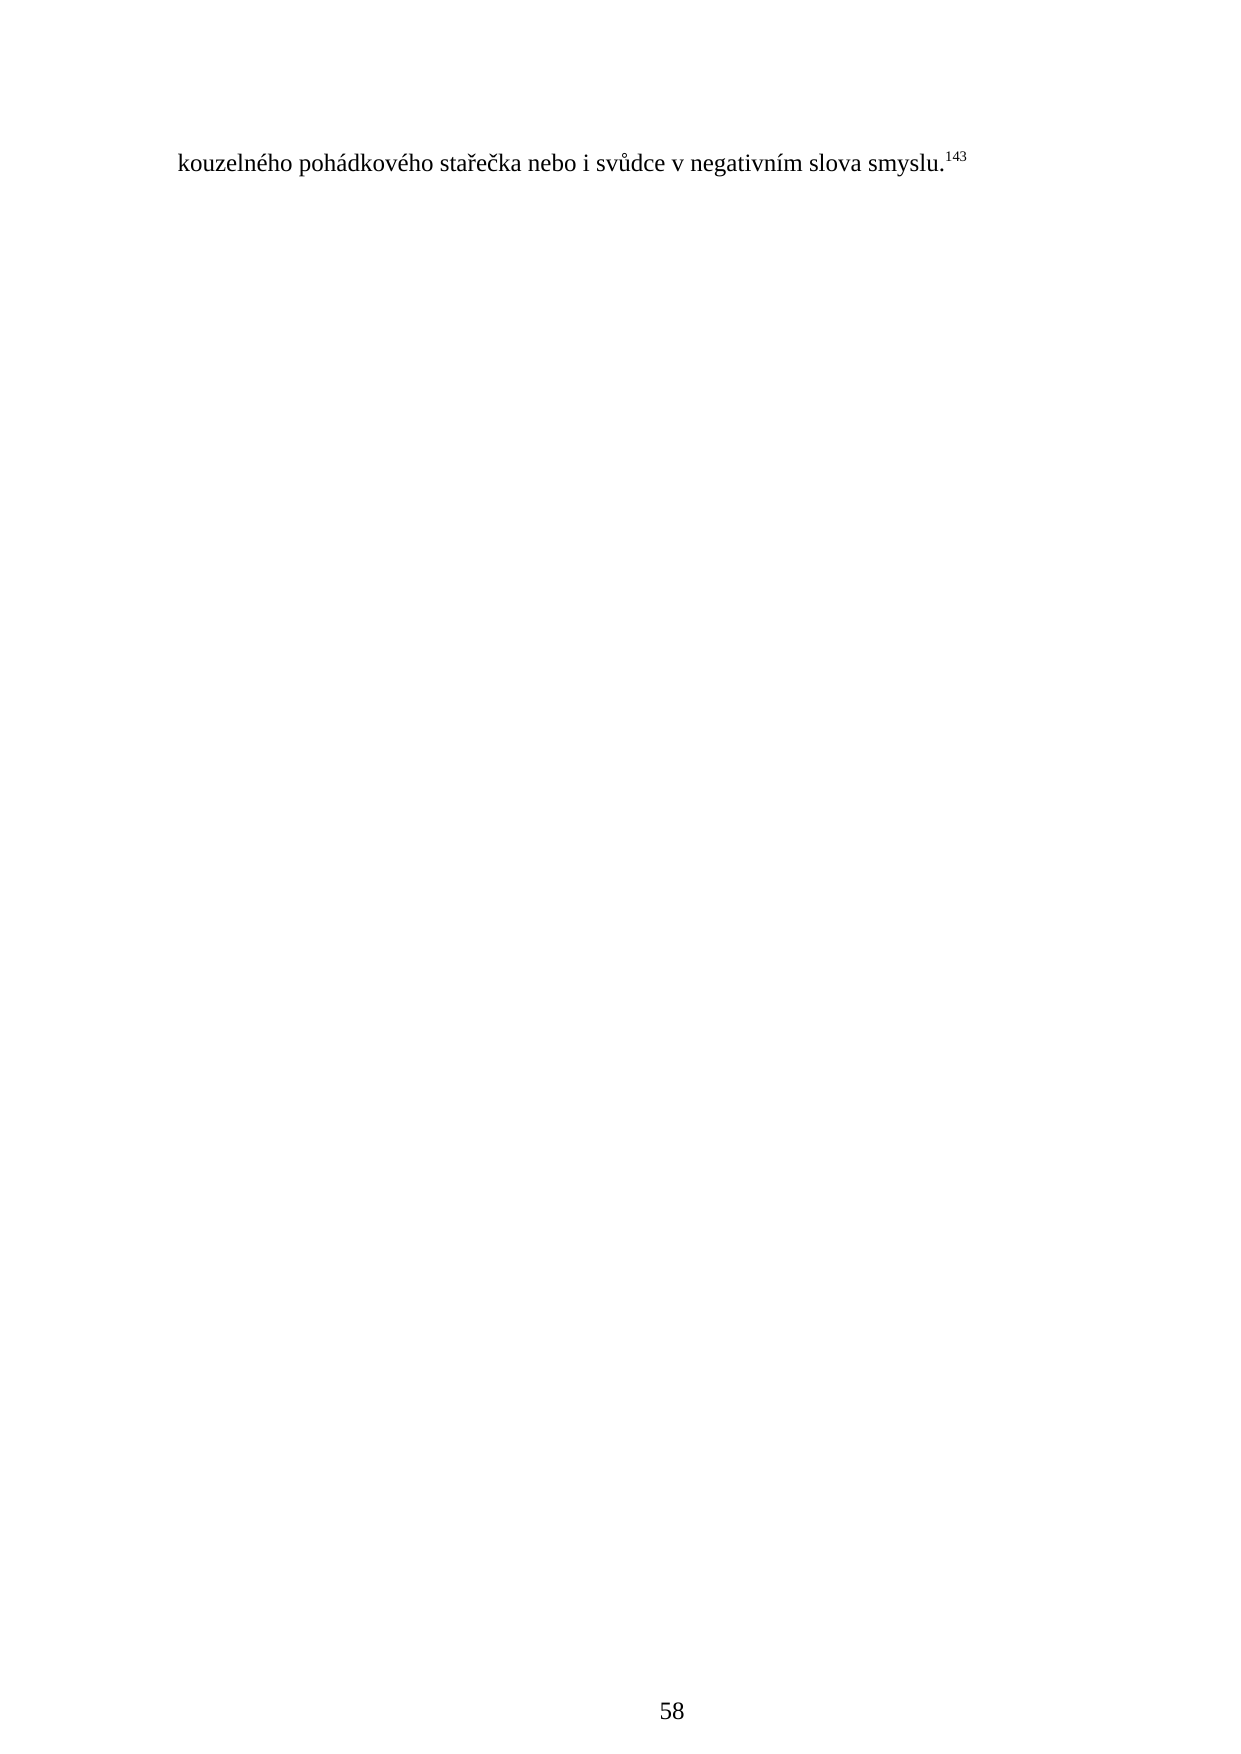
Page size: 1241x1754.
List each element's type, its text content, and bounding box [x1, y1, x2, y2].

text Znázornění probíhá především prostřednictvím krále, mudrce, šamana, kněze, mága, vůdce, kouzelného pohádkového stařečka nebo i svůdce v negativním slova smyslu. [177, 148, 1122, 176]
